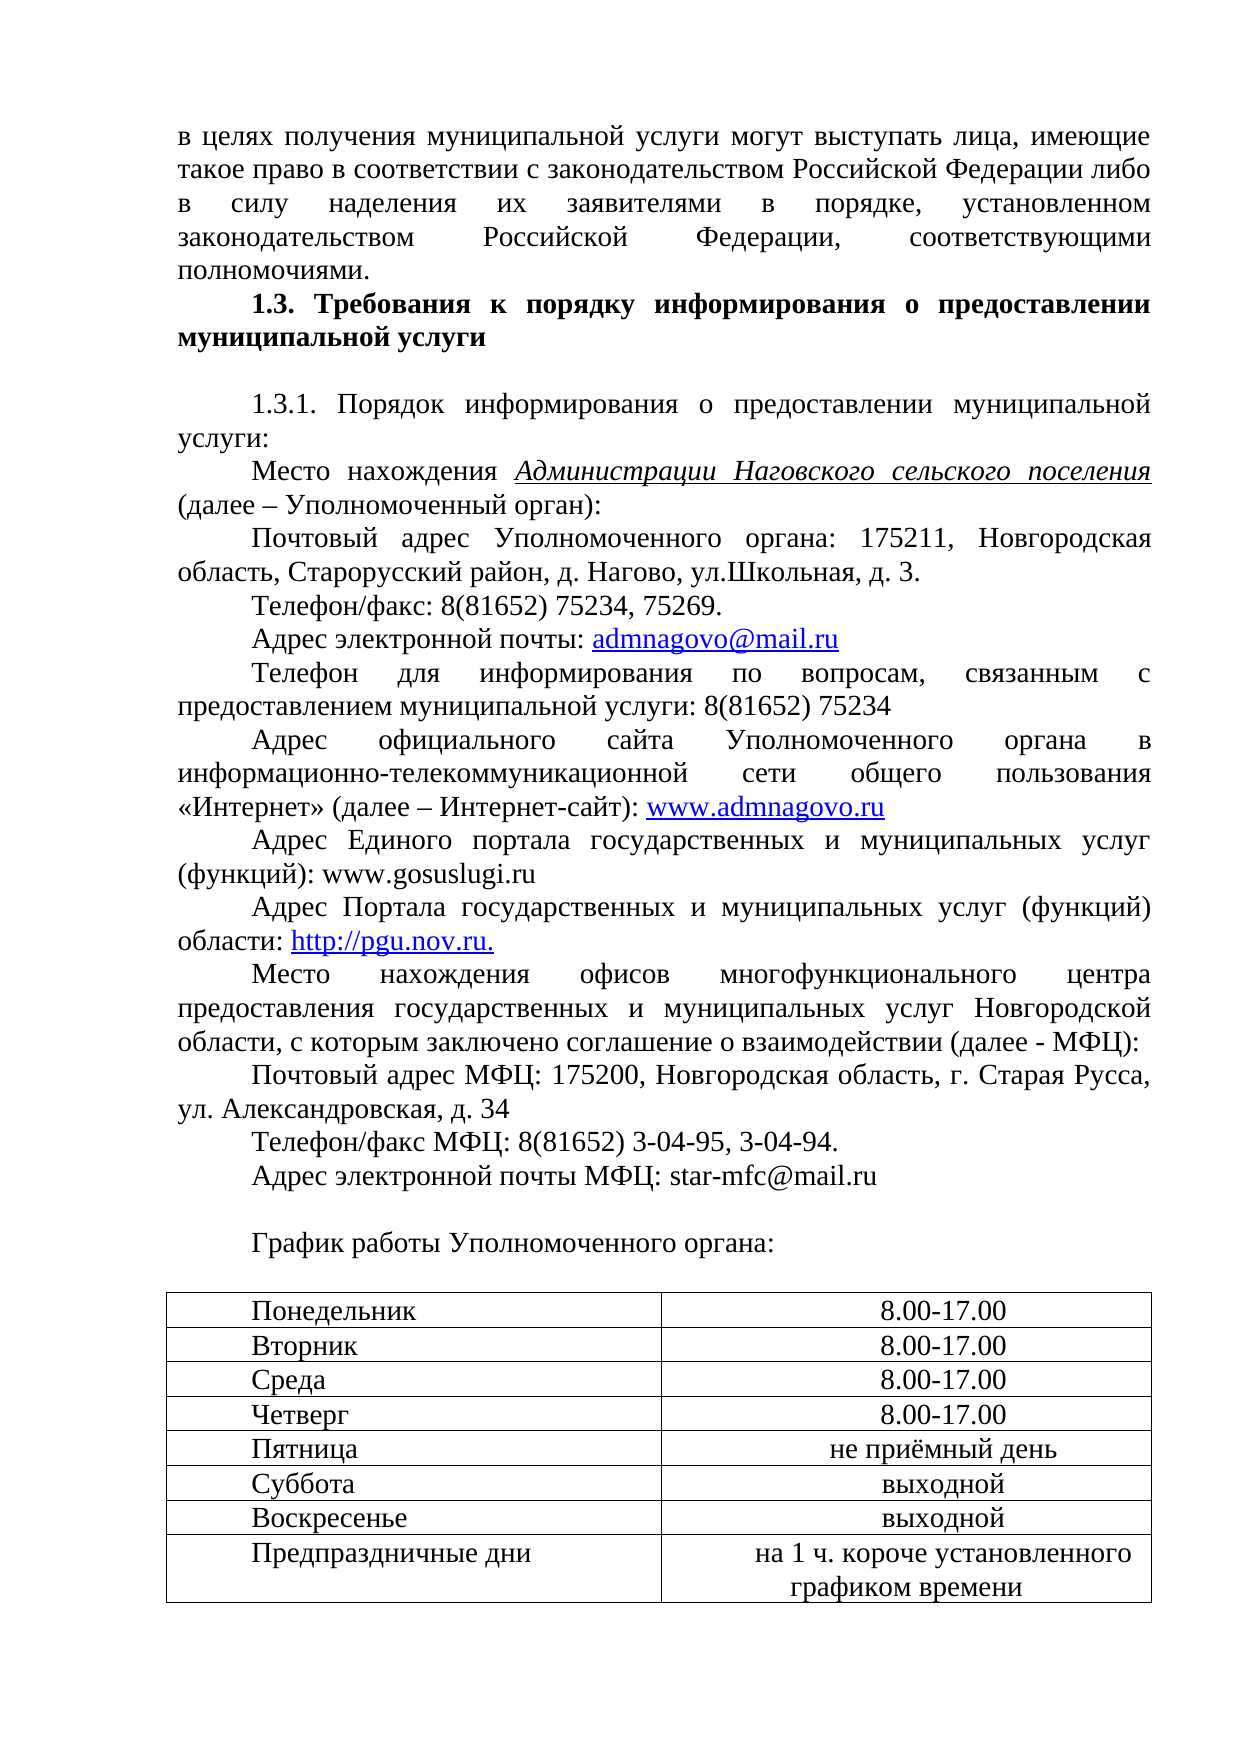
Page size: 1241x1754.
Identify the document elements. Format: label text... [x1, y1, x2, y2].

text 1.3.1. Порядок информирования о предоставлении муниципальной услуги: [177, 386, 1152, 453]
text Телефон/факс: 8(81652) 75234, 75269. [177, 588, 1152, 621]
text Телефон для информирования по вопросам, связанным с предоставлением муниципальной услуги: 8(81652) 75234 [177, 655, 1152, 722]
table_cell Суббота [167, 1466, 661, 1499]
text 1.3. Требования к порядку информирования о предоставлении муниципальной услуги [177, 286, 1152, 353]
text Адрес Единого портала государственных и муниципальных услуг (функций): www.gosuslugi.ru [177, 822, 1152, 889]
table_cell Вторник [167, 1328, 661, 1361]
text График работы Уполномоченного органа: [177, 1225, 1152, 1258]
table_cell выходной [662, 1501, 1151, 1534]
table_cell не приёмный день [662, 1431, 1151, 1465]
table_header Понедельник [167, 1293, 661, 1327]
text Место нахождения офисов многофункционального центра предоставления государственных и муниципальных услуг Новгородской области, с которым заключено соглашение о взаимодействии (далее - МФЦ): [177, 957, 1152, 1057]
text Адрес Портала государственных и муниципальных услуг (функций) области: http://pgu.nov.ru. [177, 889, 1152, 957]
table_cell 8.00-17.00 [662, 1397, 1151, 1430]
text Адрес электронной почты МФЦ: star-mfc@mail.ru [177, 1158, 1152, 1191]
table_cell Предпраздничные дни [167, 1535, 661, 1602]
text Адрес электронной почты: admnagovo@mail.ru [177, 621, 1152, 655]
text Телефон/факс МФЦ: 8(81652) 3-04-95, 3-04-94. [177, 1124, 1152, 1158]
text Адрес официального сайта Уполномоченного органа в информационно-телекоммуникационной сети общего пользования «Интернет» (далее – Интернет-сайт): www.admnagovo.ru [177, 722, 1152, 822]
text Почтовый адрес Уполномоченного органа: 175211, Новгородская область, Старорусский район, д. Нагово, ул.Школьная, д. 3. [177, 521, 1152, 588]
table_cell выходной [662, 1466, 1151, 1499]
table_header 8.00-17.00 [662, 1293, 1151, 1327]
table_cell 8.00-17.00 [662, 1328, 1151, 1361]
table_cell Четверг [167, 1397, 661, 1430]
text Почтовый адрес МФЦ: 175200, Новгородская область, г. Старая Русса, ул. Александровская, д. 34 [177, 1057, 1152, 1124]
text Место нахождения Администрации Наговского сельского поселения (далее – Уполномоченный орган): [177, 453, 1152, 521]
table_cell Среда [167, 1362, 661, 1396]
table_cell Воскресенье [167, 1501, 661, 1534]
table_cell Пятница [167, 1431, 661, 1465]
table_cell 8.00-17.00 [662, 1362, 1151, 1396]
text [177, 118, 1152, 286]
table_cell на 1 ч. короче установленного графиком времени [662, 1535, 1151, 1602]
